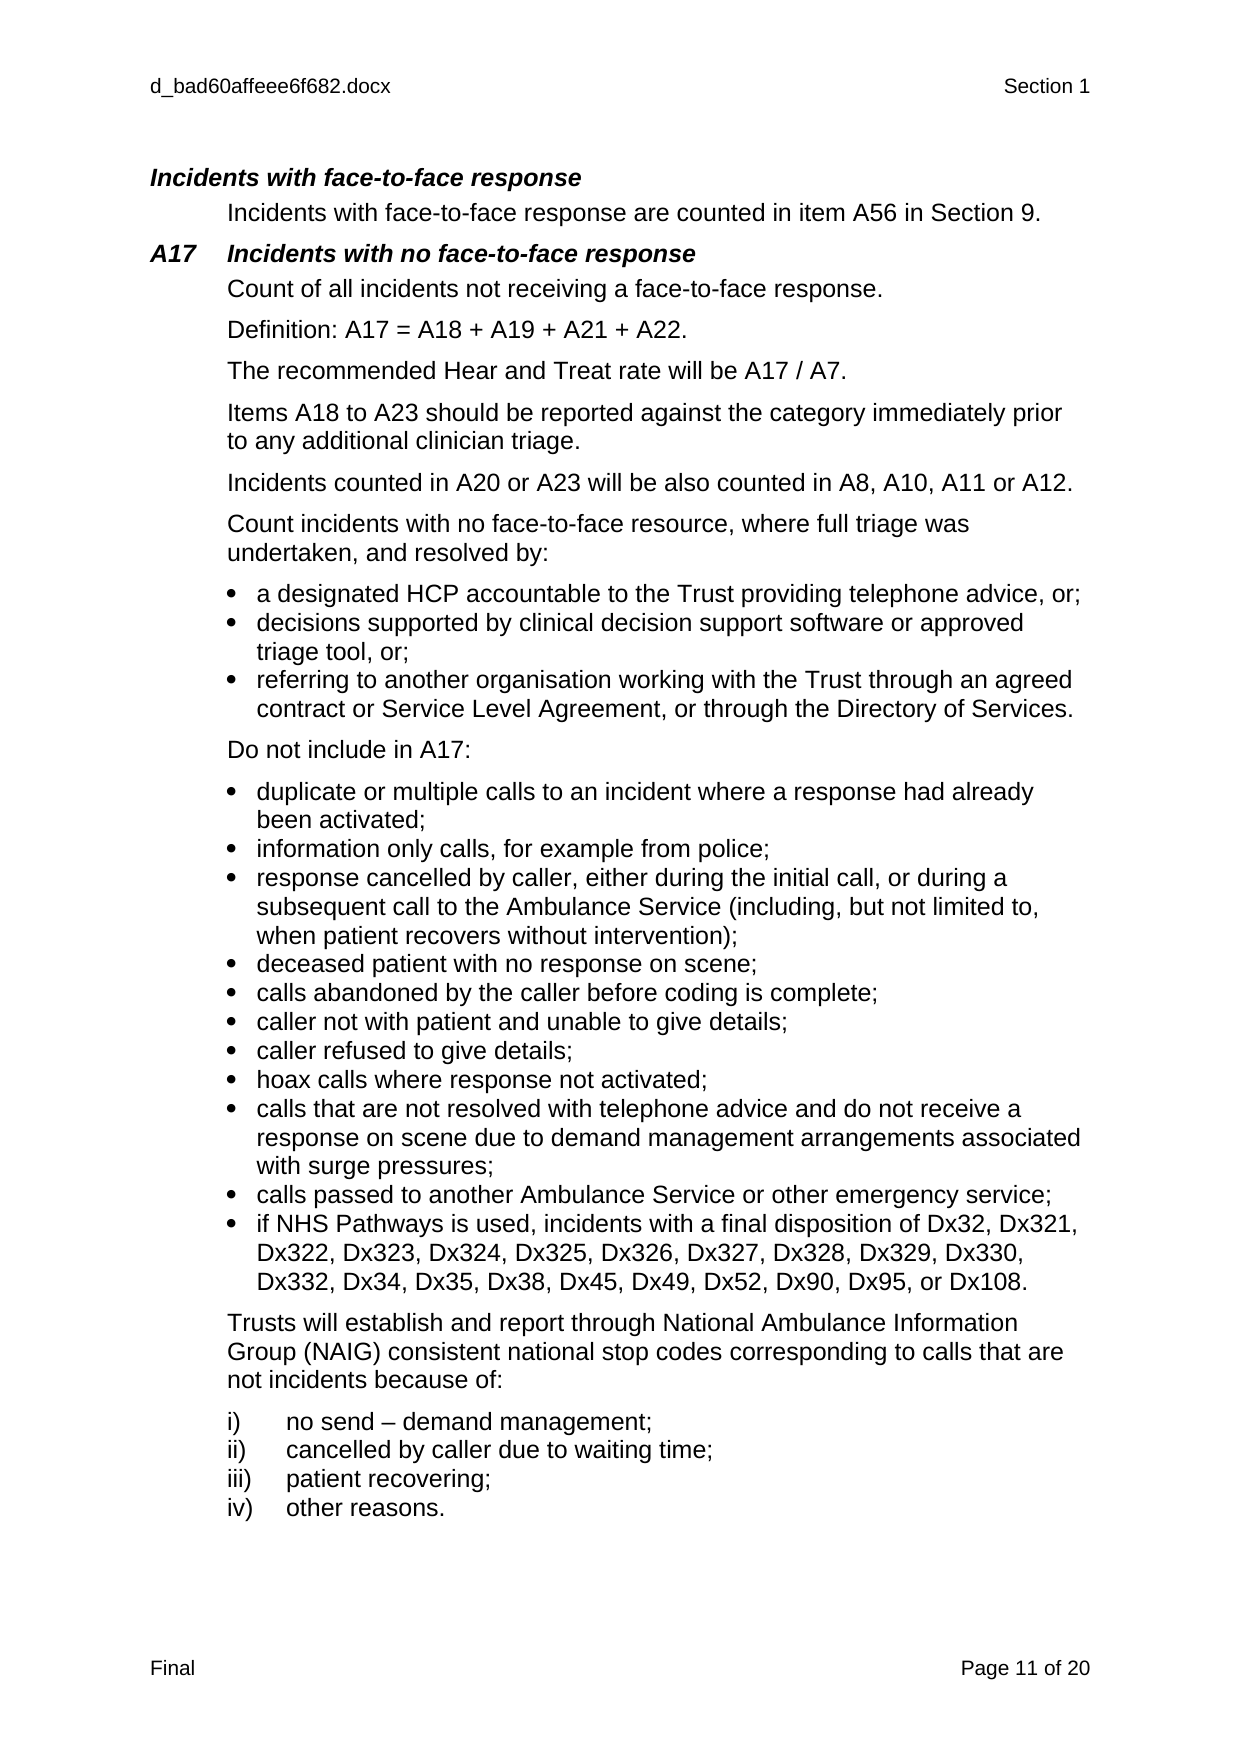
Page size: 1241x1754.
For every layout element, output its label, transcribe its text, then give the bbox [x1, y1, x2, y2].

list hoax calls where response not activated; [227, 1065, 1090, 1094]
text Trusts will establish and report through National Ambulance Information Group (NAIG) consistent national stop codes corresponding to calls that are not incidents because of: [227, 1308, 1090, 1394]
text Incidents counted in A20 or A23 will be also counted in A8, A10, A11 or A12. [227, 467, 1090, 496]
list cancelled by caller due to waiting time; [227, 1435, 1090, 1464]
list a designated HCP accountable to the Trust providing telephone advice, or; [227, 579, 1090, 608]
list response cancelled by caller, either during the initial call, or during a subsequent call to the Ambulance Service (including, but not limited to, when patient recovers without intervention); [227, 863, 1090, 949]
list patient recovering; [227, 1464, 1090, 1493]
list referring to another organisation working with the Trust through an agreed contract or Service Level Agreement, or through the Directory of Services. [227, 665, 1090, 723]
text Items A18 to A23 should be reported against the category immediately prior to any additional clinician triage. [227, 397, 1090, 455]
list caller not with patient and unable to give details; [227, 1007, 1090, 1036]
list decisions supported by clinical decision support software or approved triage tool, or; [227, 608, 1090, 665]
list caller refused to give details; [227, 1036, 1090, 1065]
text Count incidents with no face-to-face resource, where full triage was undertaken, and resolved by: [227, 509, 1090, 566]
text Incidents with face-to-face response are counted in item A56 in Section 9. [227, 197, 1090, 226]
list calls abandoned by the caller before coding is complete; [227, 978, 1090, 1007]
list other reasons. [227, 1493, 1090, 1521]
list no send – demand management; [227, 1406, 1090, 1435]
list if NHS Pathways is used, incidents with a final disposition of Dx32, Dx321, Dx322, Dx323, Dx324, Dx325, Dx326, Dx327, Dx328, Dx329, Dx330, Dx332, Dx34, Dx35, Dx38, Dx45, Dx49, Dx52, Dx90, Dx95, or Dx108. [227, 1209, 1090, 1295]
subtitle Incidents with face-to-face response [150, 162, 1090, 191]
list duplicate or multiple calls to an incident where a response had already been activated; [227, 777, 1090, 834]
list deceased patient with no response on scene; [227, 949, 1090, 978]
subtitle Incidents with no face-to-face response [150, 239, 1090, 267]
text Count of all incidents not receiving a face-to-face response. [227, 274, 1090, 302]
list calls that are not resolved with telephone advice and do not receive a response on scene due to demand management arrangements associated with surge pressures; [227, 1094, 1090, 1180]
list calls passed to another Ambulance Service or other emergency service; [227, 1180, 1090, 1209]
list information only calls, for example from police; [227, 834, 1090, 863]
text The recommended Hear and Treat rate will be A17 / A7. [227, 356, 1090, 385]
text Do not include in A17: [227, 735, 1090, 764]
text Definition: A17 = A18 + A19 + A21 + A22. [227, 315, 1090, 344]
